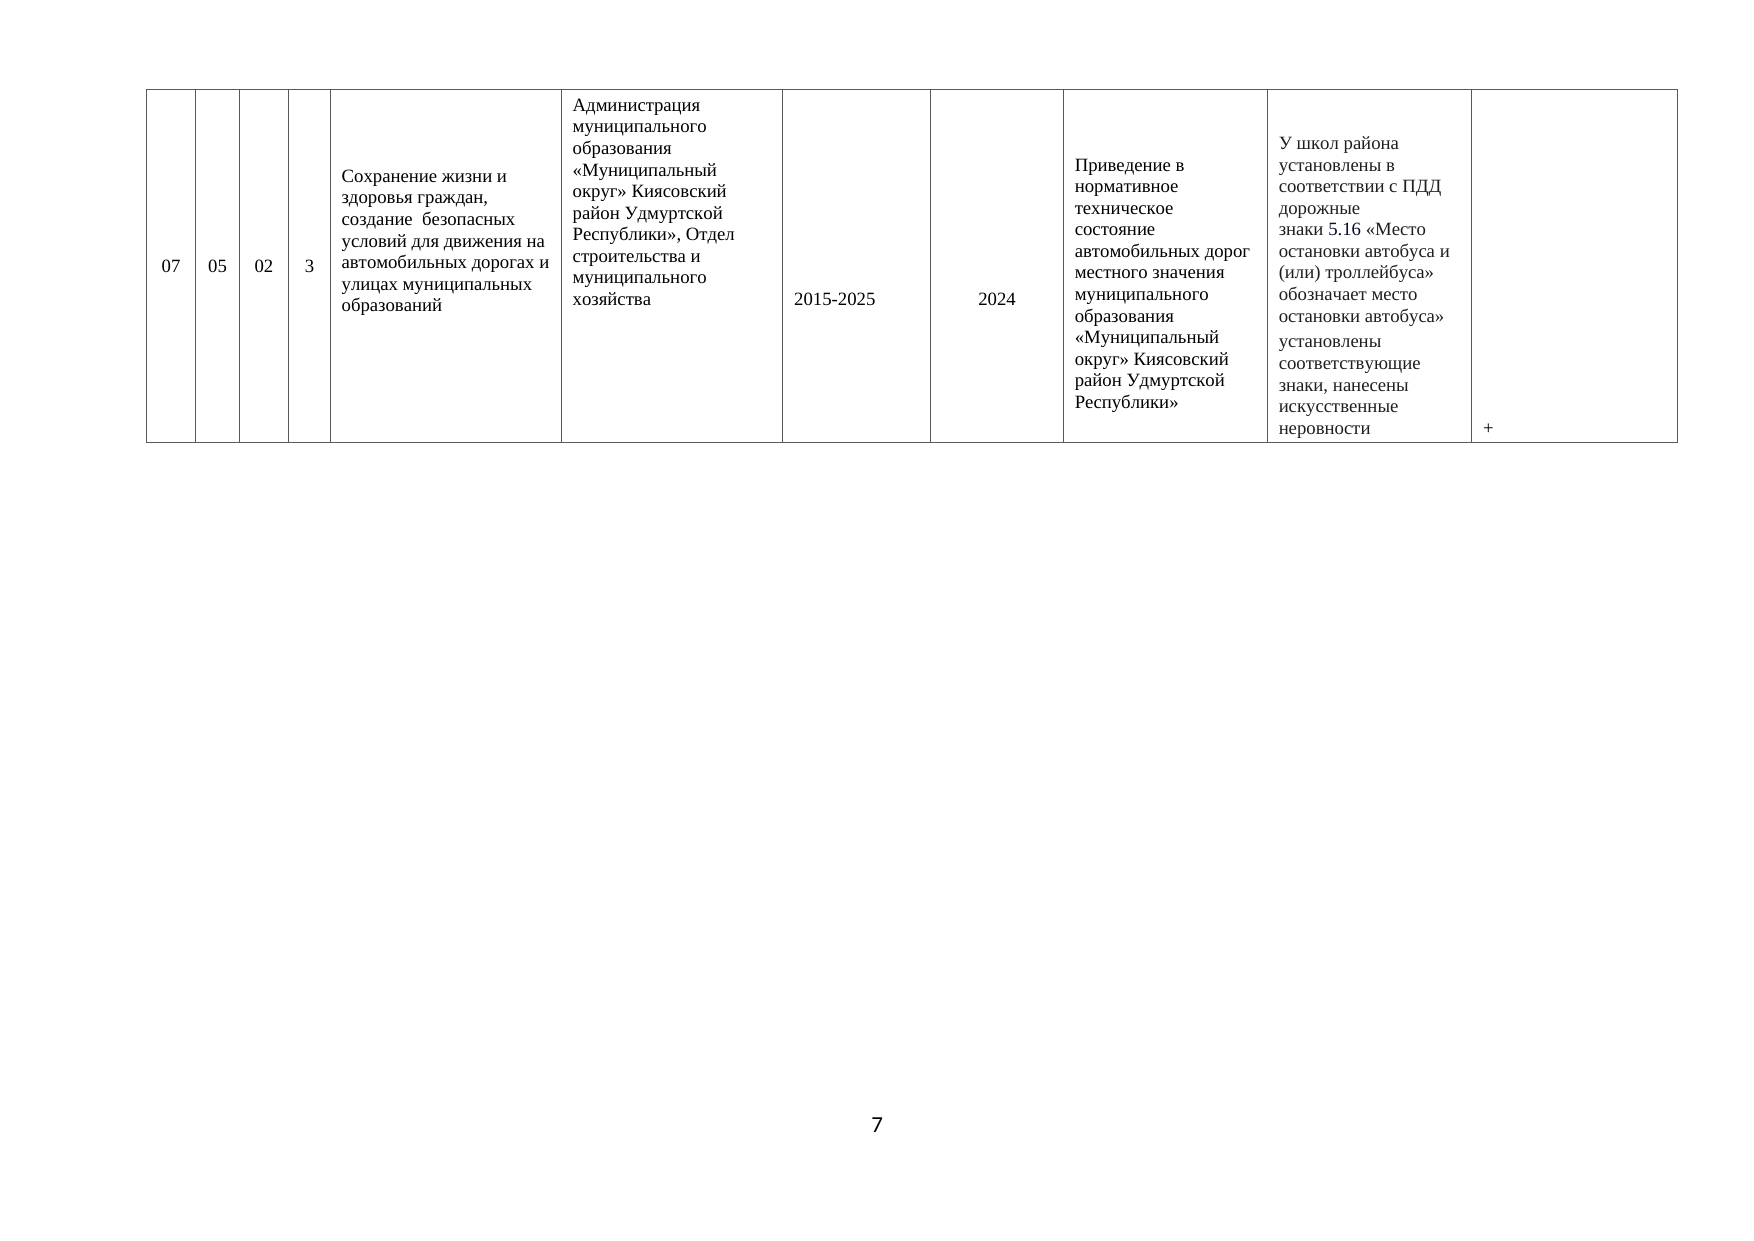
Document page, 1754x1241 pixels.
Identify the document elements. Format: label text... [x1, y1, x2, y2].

table_cell 2024 [931, 90, 1063, 442]
table_cell 02 [240, 90, 288, 442]
table_cell У школ района установлены в соответствии с ПДД дорожные знаки 5.16 «Место остановки автобуса и (или) троллейбуса» обозначает место остановки автобуса» установлены соответствующие знаки, нанесены искусственные неровности [1268, 90, 1471, 442]
table_cell 3 [289, 90, 330, 442]
table_cell Сохранение жизни и здоровья граждан, создание безопасных условий для движения на автомобильных дорогах и улицах муниципальных образований [331, 90, 561, 442]
table_cell 05 [196, 90, 239, 442]
table_cell + [1472, 90, 1677, 442]
table_cell 07 [147, 90, 195, 442]
table_cell 2015-2025 [783, 90, 930, 442]
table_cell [562, 90, 782, 442]
table_cell Приведение в нормативное техническое состояние автомобильных дорог местного значения муниципального образования «Муниципальный округ» Киясовский район Удмуртской Республики» [1064, 90, 1267, 442]
